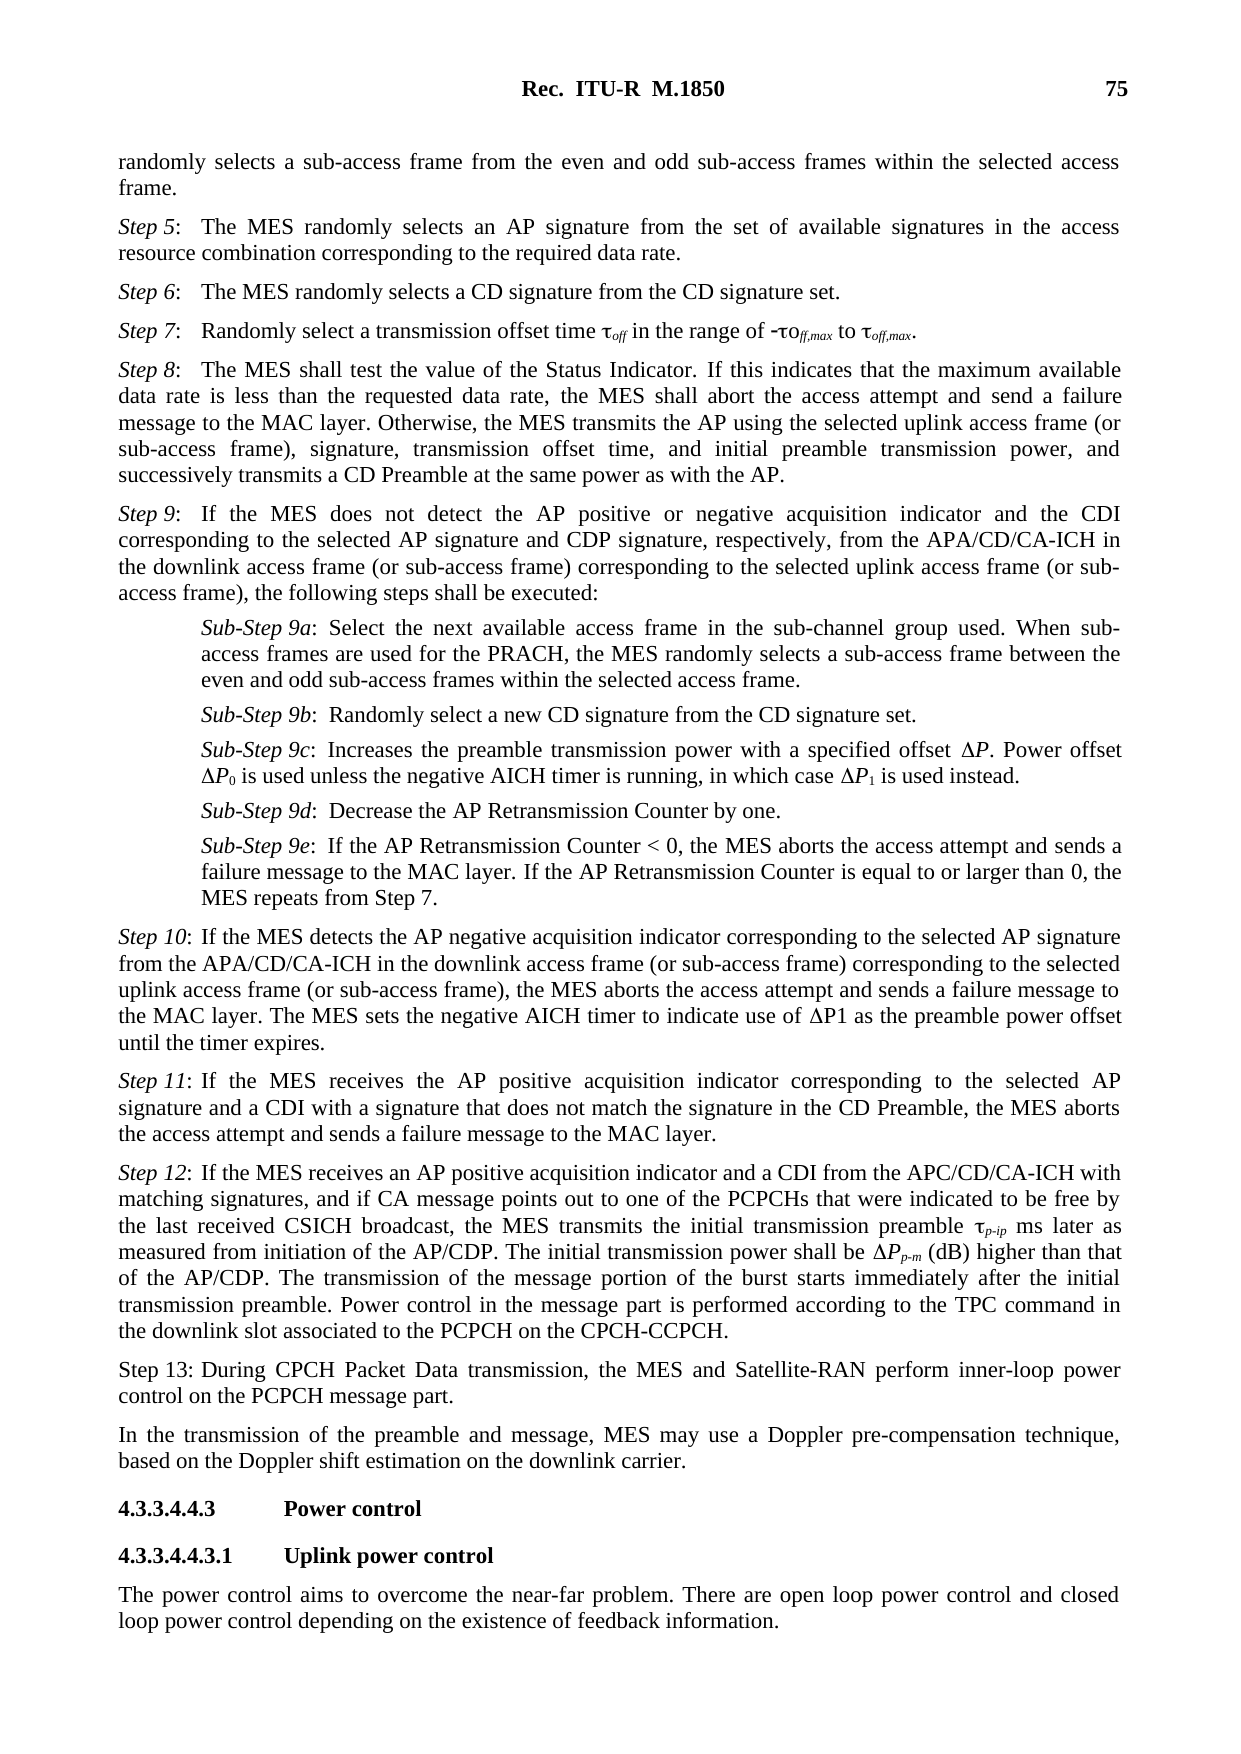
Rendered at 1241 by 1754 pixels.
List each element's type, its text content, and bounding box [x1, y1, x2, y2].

text Sub-Step 9d: Decrease the AP Retransmission Counter by one. [118, 797, 1122, 823]
text Step 12: If the MES receives an AP positive acquisition indicator and a CDI from the APC/CD/CA-ICH with matching signatures, and if CA message points out to one of the PCPCHs that were indicated to be free by the last received CSICH broadcast, the MES transmits the initial transmission preamble p-ip ms later as measured from initiation of the AP/CDP. The initial transmission power shall be Pp-m (dB) higher than that of the AP/CDP. The transmission of the message portion of the burst starts immediately after the initial transmission preamble. Power control in the message part is performed according to the TPC command in the downlink slot associated to the PCPCH on the CPCH-CCPCH. [118, 1159, 1122, 1343]
text Step 11: If the MES receives the AP positive acquisition indicator corresponding to the selected AP signature and a CDI with a signature that does not match the signature in the CD Preamble, the MES aborts the access attempt and sends a failure message to the MAC layer. [118, 1067, 1122, 1147]
text Step 9: If the MES does not detect the AP positive or negative acquisition indicator and the CDI corresponding to the selected AP signature and CDP signature, respectively, from the APA/CD/CA-ICH in the downlink access frame (or sub-access frame) corresponding to the selected uplink access frame (or sub-access frame), the following steps shall be executed: [118, 500, 1122, 606]
text Step 10: If the MES detects the AP negative acquisition indicator corresponding to the selected AP signature from the APA/CD/CA-ICH in the downlink access frame (or sub-access frame) corresponding to the selected uplink access frame (or sub-access frame), the MES aborts the access attempt and sends a failure message to the MAC layer. The MES sets the negative AICH timer to indicate use of P1 as the preamble power offset until the timer expires. [118, 923, 1122, 1055]
subtitle 4.3.3.4.4.3 Power control [118, 1495, 1122, 1521]
text Step 8: The MES shall test the value of the Status Indicator. If this indicates that the maximum available data rate is less than the requested data rate, the MES shall abort the access attempt and send a failure message to the MAC layer. Otherwise, the MES transmits the AP using the selected uplink access frame (or sub-access frame), signature, transmission offset time, and initial preamble transmission power, and successively transmits a CD Preamble at the same power as with the AP. [118, 356, 1122, 488]
text Sub-Step 9e: If the AP Retransmission Counter < 0, the MES aborts the access attempt and sends a failure message to the MAC layer. If the AP Retransmission Counter is equal to or larger than 0, the MES repeats from Step 7. [118, 832, 1122, 911]
text Step 13: During CPCH Packet Data transmission, the MES and Satellite-RAN perform inner-loop power control on the PCPCH message part. [118, 1356, 1122, 1409]
text Step 7: Randomly select a transmission offset time off in the range of off,max to off,max. [118, 317, 1122, 343]
text Sub-Step 9b: Randomly select a new CD signature from the CD signature set. [118, 701, 1122, 728]
text Sub-Step 9c: Increases the preamble transmission power with a specified offset P. Power offset P0 is used unless the negative AICH timer is running, in which case P1 is used instead. [118, 736, 1122, 789]
text Sub-Step 9a: Select the next available access frame in the sub-channel group used. When sub-access frames are used for the PRACH, the MES randomly selects a sub-access frame between the even and odd sub-access frames within the selected access frame. [118, 614, 1122, 693]
text In the transmission of the preamble and message, MES may use a Doppler pre-compensation technique, based on the Doppler shift estimation on the downlink carrier. [118, 1421, 1122, 1474]
text Step 5: The MES randomly selects an AP signature from the set of available signatures in the access resource combination corresponding to the required data rate. [118, 213, 1122, 266]
text Step 6: The MES randomly selects a CD signature from the CD signature set. [118, 278, 1122, 304]
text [118, 148, 1122, 200]
subtitle 4.3.3.4.4.3.1 Uplink power control [118, 1542, 1122, 1568]
text The power control aims to overcome the near-far problem. There are open loop power control and closed loop power control depending on the existence of feedback information. [118, 1581, 1122, 1633]
